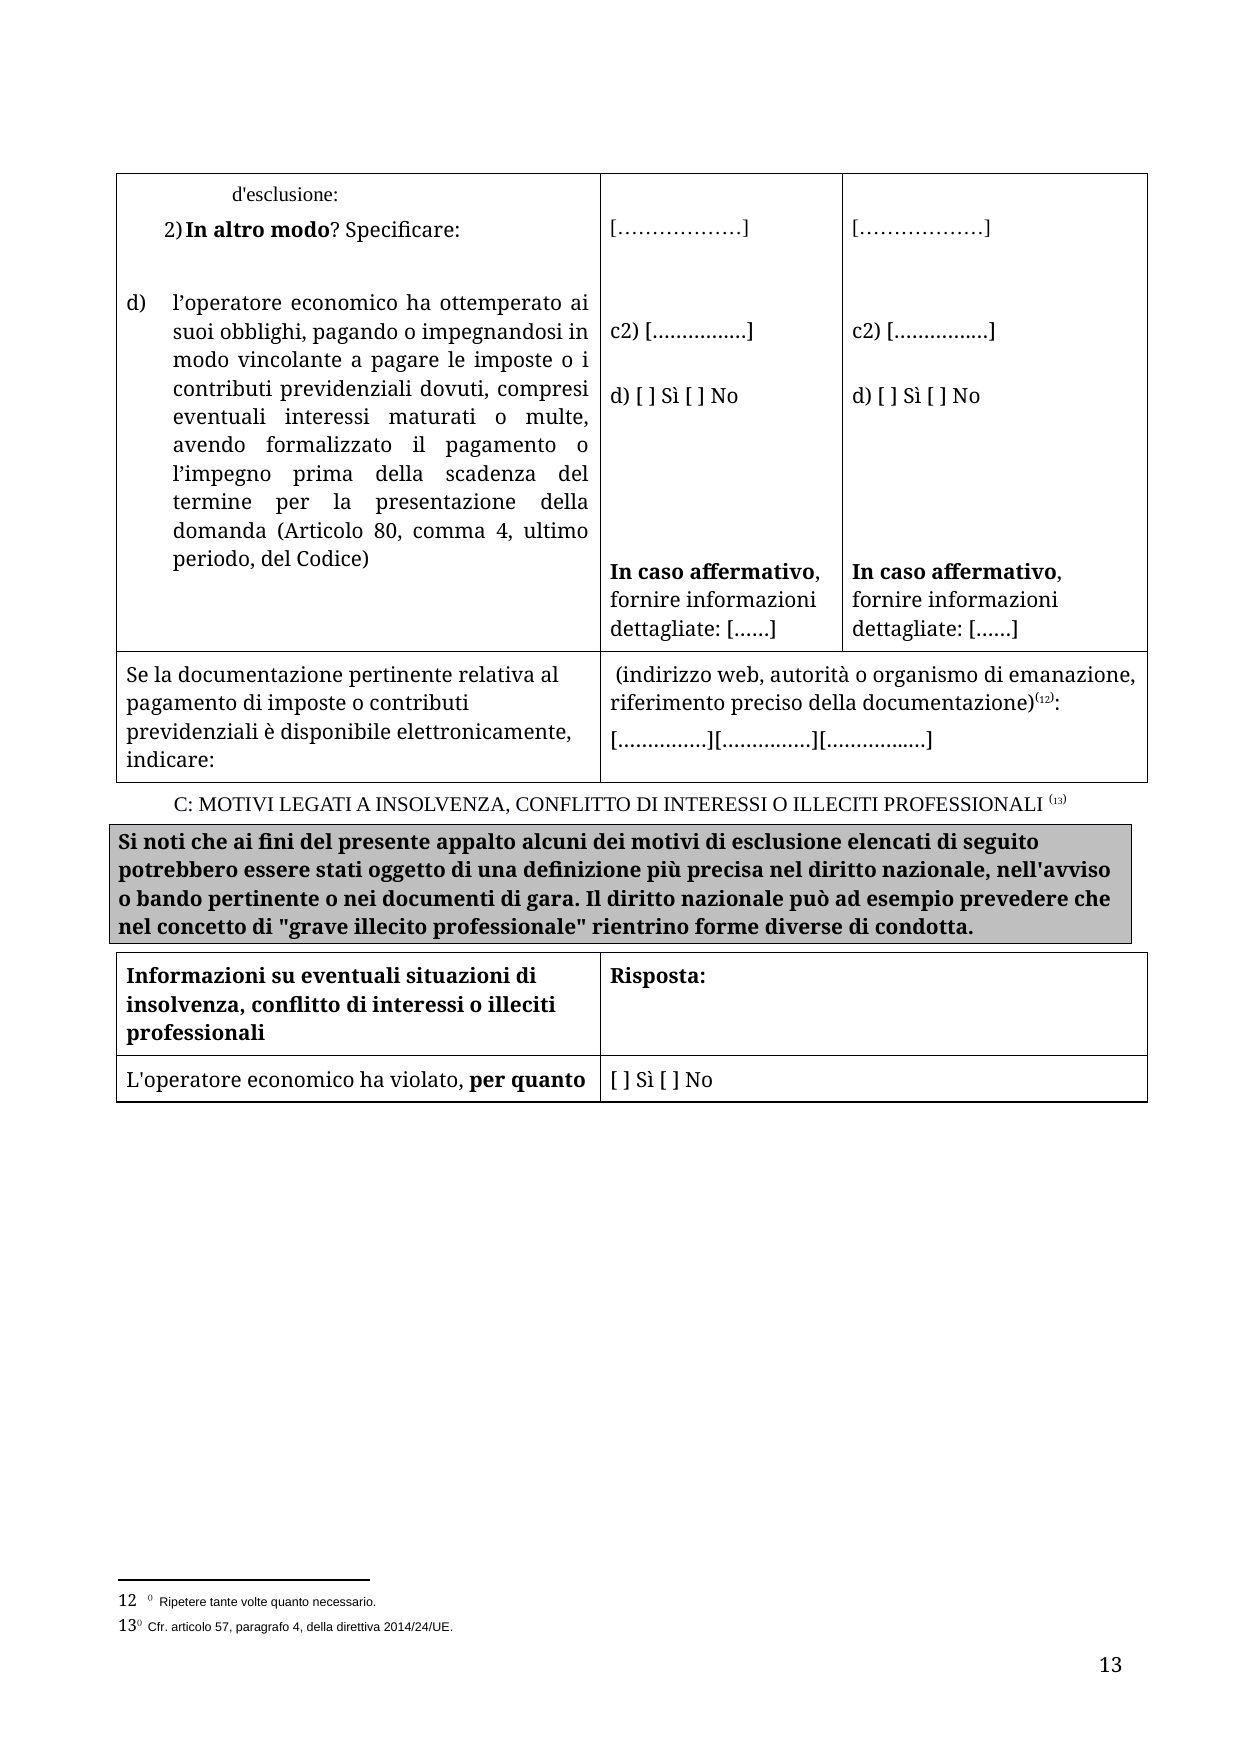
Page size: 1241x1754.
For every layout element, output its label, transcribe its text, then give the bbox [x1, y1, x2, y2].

table_header Risposta: [601, 953, 1147, 1055]
table_cell Se la documentazione pertinente relativa al pagamento di imposte o contributi previdenziali è disponibile elettronicamente, indicare: [117, 652, 600, 782]
table_cell (indirizzo web, autorità o organismo di emanazione, riferimento preciso della documentazione)(): [……………][……………][…………..…] [601, 652, 1147, 782]
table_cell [601, 174, 842, 651]
table_cell [ ] Sì [ ] No [601, 1056, 1147, 1101]
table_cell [843, 174, 1147, 651]
text Si noti che ai fini del presente appalto alcuni dei motivi di esclusione elencati di seguito potrebbero essere stati oggetto di una definizione più precisa nel diritto nazionale, nell'avviso o bando pertinente o nei documenti di gara. Il diritto nazionale può ad esempio prevedere che nel concetto di "grave illecito professionale" rientrino forme diverse di condotta. [110, 825, 1131, 943]
table_header Informazioni su eventuali situazioni di insolvenza, conflitto di interessi o illeciti professionali [117, 953, 600, 1055]
title C: motivi legati a insolvenza, conflitto di interessi o illeciti professionali () [118, 792, 1122, 816]
